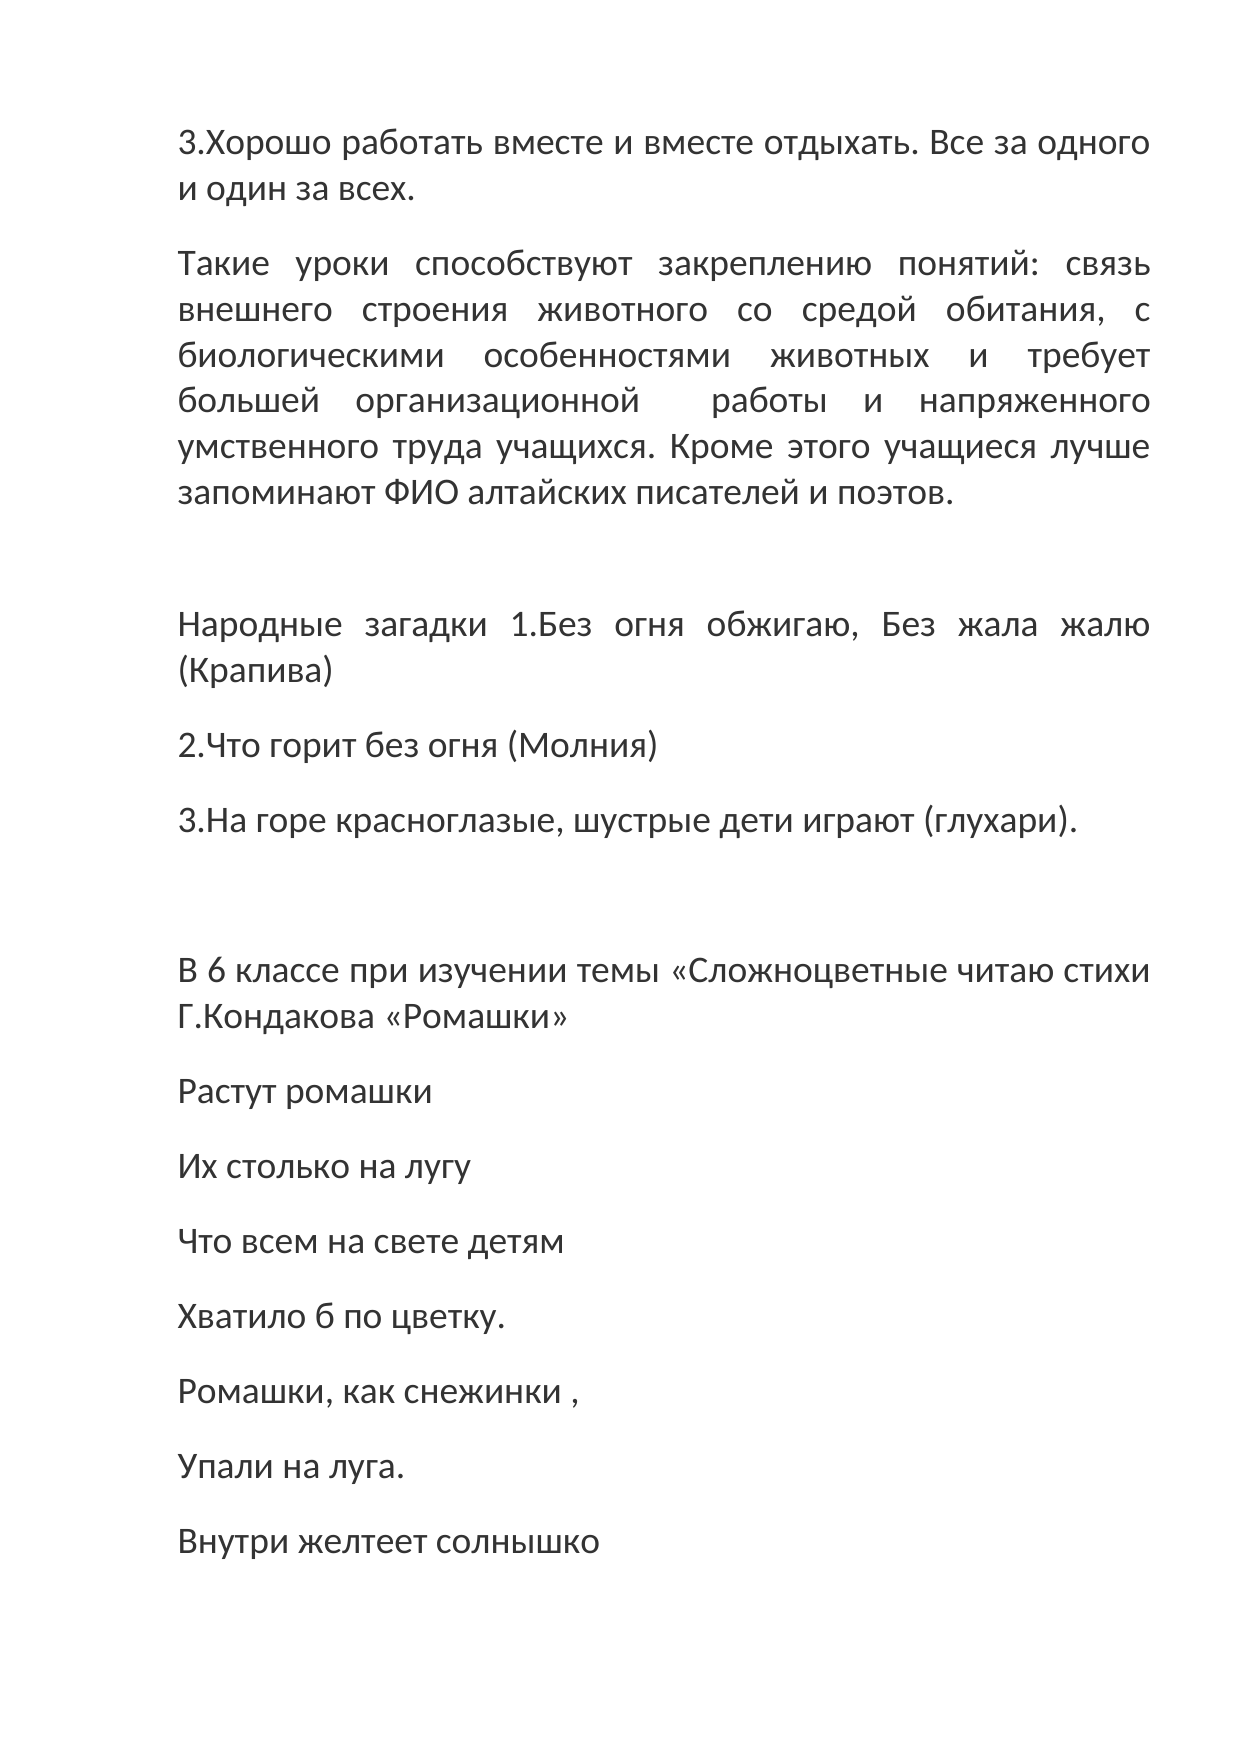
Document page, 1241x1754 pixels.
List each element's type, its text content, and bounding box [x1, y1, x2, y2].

text В 6 классе при изучении темы «Сложноцветные читаю стихи Г.Кондакова «Ромашки» [177, 946, 1152, 1038]
text Хватило б по цветку. [177, 1292, 1152, 1338]
text Внутри желтеет солнышко [177, 1517, 1152, 1563]
text Народные загадки 1.Без огня обжигаю, Без жала жалю (Крапива) [177, 600, 1152, 692]
text Их столько на лугу [177, 1142, 1152, 1188]
text 3.На горе красноглазые, шустрые дети играют (глухари). [177, 796, 1152, 842]
text 2.Что горит без огня (Молния) [177, 721, 1152, 767]
text Такие уроки способствуют закреплению понятий: связь внешнего строения животного со средой обитания, с биологическими особенностями животных и требует большей организационной работы и напряженного умственного труда учащихся. Кроме этого учащиеся лучше запоминают ФИО алтайских писателей и поэтов. [177, 239, 1152, 514]
text 3.Хорошо работать вместе и вместе отдыхать. Все за одного и один за всех. [177, 118, 1152, 210]
text Что всем на свете детям [177, 1217, 1152, 1263]
text Растут ромашки [177, 1067, 1152, 1113]
text Ромашки, как снежинки , [177, 1367, 1152, 1413]
text Упали на луга. [177, 1442, 1152, 1488]
